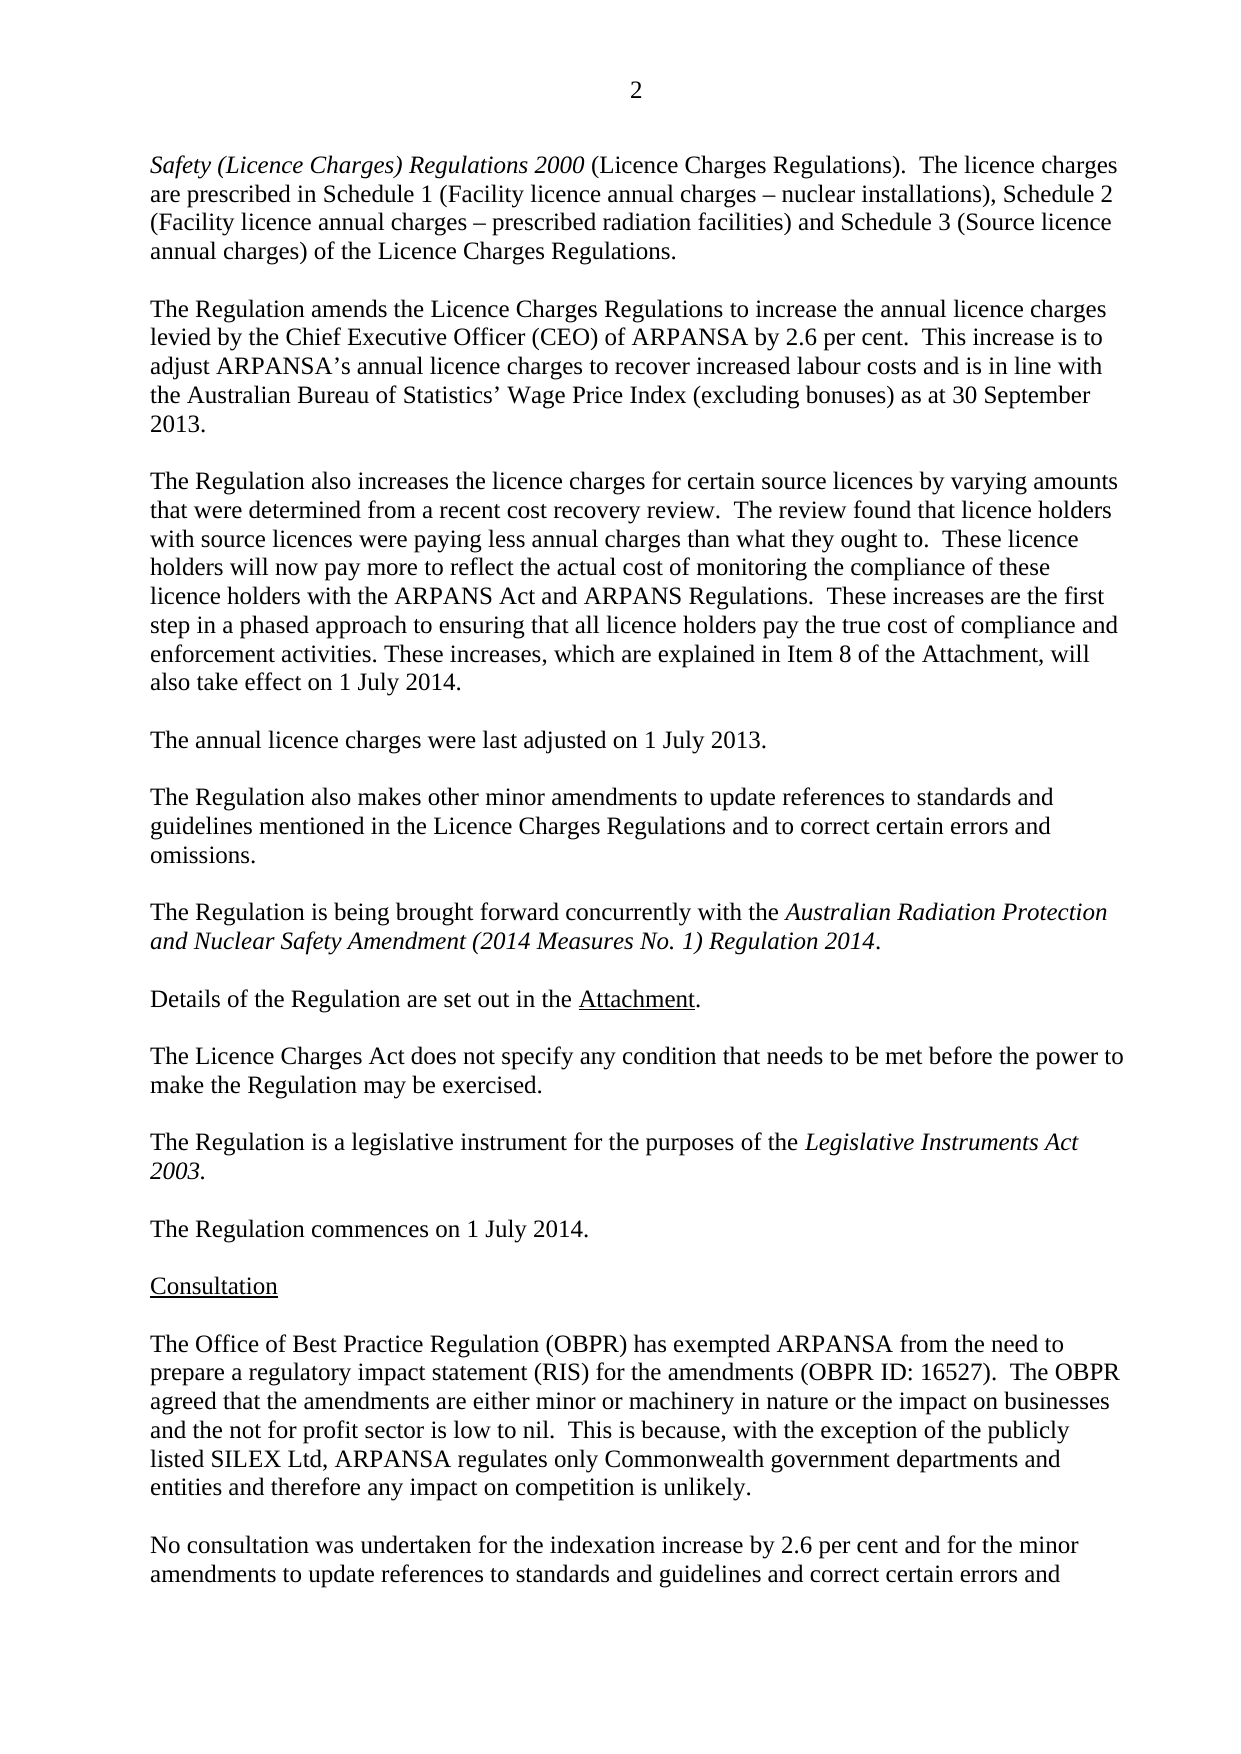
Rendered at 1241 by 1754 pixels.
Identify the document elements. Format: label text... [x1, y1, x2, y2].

text The Regulation is a legislative instrument for the purposes of the Legislative Instruments Act 2003. [150, 1127, 1124, 1185]
text The Regulation amends the Licence Charges Regulations to increase the annual licence charges levied by the Chief Executive Officer (CEO) of ARPANSA by 2.6 per cent. This increase is to adjust ARPANSA’s annual licence charges to recover increased labour costs and is in line with the Australian Bureau of Statistics’ Wage Price Index (excluding bonuses) as at 30 September 2013. [150, 294, 1124, 437]
text The Office of Best Practice Regulation (OBPR) has exempted ARPANSA from the need to prepare a regulatory impact statement (RIS) for the amendments (OBPR ID: 16527). The OBPR agreed that the amendments are either minor or machinery in nature or the impact on businesses and the not for profit sector is low to nil. This is because, with the exception of the publicly listed SILEX Ltd, ARPANSA regulates only Commonwealth government departments and entities and therefore any impact on competition is unlikely. [150, 1329, 1122, 1501]
text The Regulation also increases the licence charges for certain source licences by varying amounts that were determined from a recent cost recovery review. The review found that licence holders with source licences were paying less annual charges than what they ought to. These licence holders will now pay more to reflect the actual cost of monitoring the compliance of these licence holders with the ARPANS Act and ARPANS Regulations. These increases are the first step in a phased approach to ensuring that all licence holders pay the true cost of compliance and enforcement activities. These increases, which are explained in Item 8 of the Attachment, will also take effect on 1 July 2014. [150, 466, 1124, 696]
text The Regulation also makes other minor amendments to update references to standards and guidelines mentioned in the Licence Charges Regulations and to correct certain errors and omissions. [150, 782, 1124, 869]
text Consultation [150, 1271, 1124, 1300]
text The annual licence charges were last adjusted on 1 July 2013. [150, 725, 1124, 754]
text The Regulation commences on 1 July 2014. [150, 1214, 1124, 1242]
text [150, 1530, 1122, 1587]
text The Regulation is being brought forward concurrently with the Australian Radiation Protection and Nuclear Safety Amendment (2014 Measures No. 1) Regulation 2014. [150, 897, 1124, 955]
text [150, 150, 1124, 265]
text The Licence Charges Act does not specify any condition that needs to be met before the power to make the Regulation may be exercised. [150, 1041, 1124, 1099]
text Details of the Regulation are set out in the Attachment. [150, 984, 1124, 1012]
